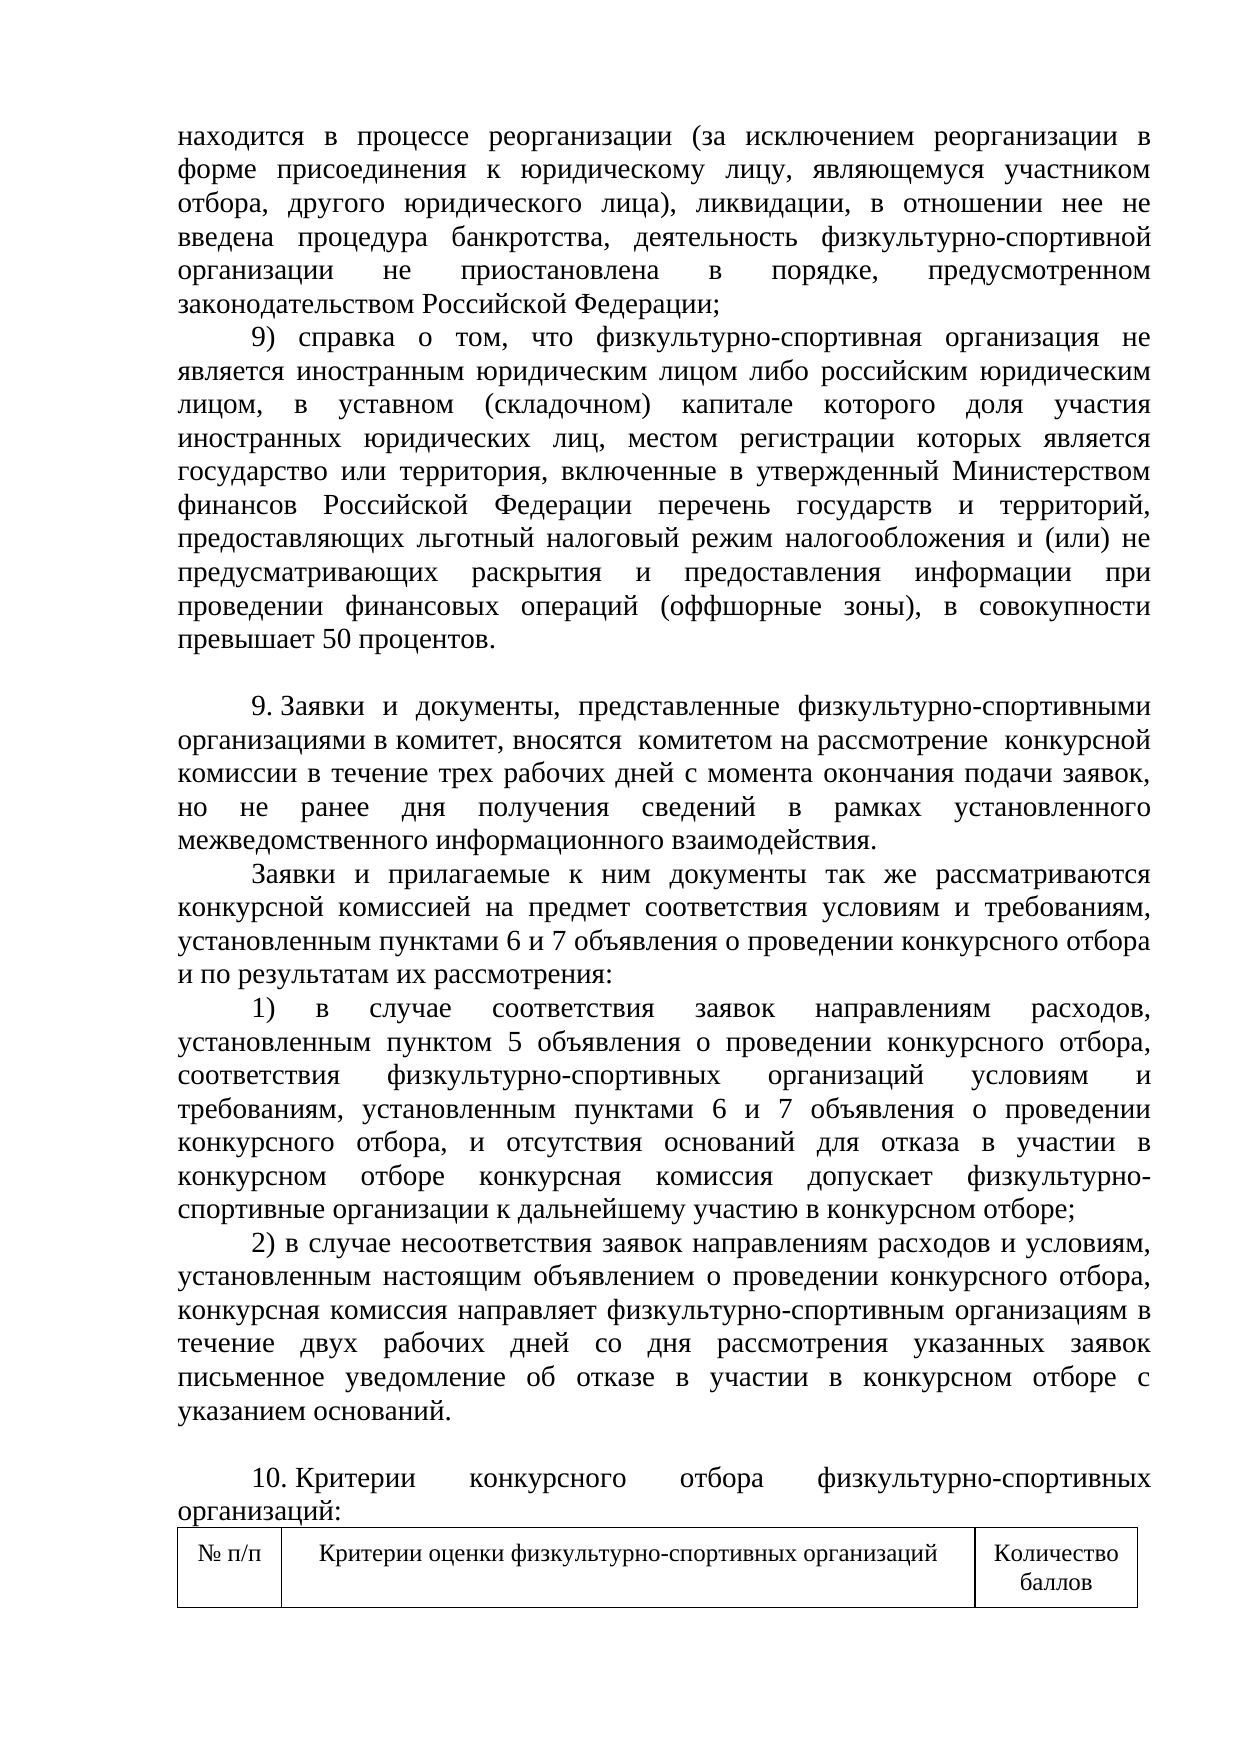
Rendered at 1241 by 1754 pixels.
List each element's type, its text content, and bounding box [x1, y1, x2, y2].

table_header Количество баллов [976, 1528, 1137, 1607]
text 2) в случае несоответствия заявок направлениям расходов и условиям, установленным настоящим объявлением о проведении конкурсного отбора, конкурсная комиссия направляет физкультурно-спортивным организациям в течение двух рабочих дней со дня рассмотрения указанных заявок письменное уведомление об отказе в участии в конкурсном отборе с указанием оснований. [177, 1225, 1152, 1426]
text 1) в случае соответствия заявок направлениям расходов, установленным пунктом 5 объявления о проведении конкурсного отбора, соответствия физкультурно-спортивных организаций условиям и требованиям, установленным пунктами 6 и 7 объявления о проведении конкурсного отбора, и отсутствия оснований для отказа в участии в конкурсном отборе конкурсная комиссия допускает физкультурно-спортивные организации к дальнейшему участию в конкурсном отборе; [177, 990, 1152, 1225]
text Заявки и прилагаемые к ним документы так же рассматриваются конкурсной комиссией на предмет соответствия условиям и требованиям, установленным пунктами 6 и 7 объявления о проведении конкурсного отбора и по результатам их рассмотрения: [177, 856, 1152, 990]
table_header Критерии оценки физкультурно-спортивных организаций [282, 1528, 974, 1607]
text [177, 118, 1152, 319]
table_header № п/п [178, 1528, 281, 1607]
text 9. Заявки и документы, представленные физкультурно-спортивными организациями в комитет, вносятся комитетом на рассмотрение конкурсной комиссии в течение трех рабочих дней с момента окончания подачи заявок, но не ранее дня получения сведений в рамках установленного межведомственного информационного взаимодействия. [177, 688, 1152, 856]
text 9) справка о том, что физкультурно-спортивная организация не является иностранным юридическим лицом либо российским юридическим лицом, в уставном (складочном) капитале которого доля участия иностранных юридических лиц, местом регистрации которых является государство или территория, включенные в утвержденный Министерством финансов Российской Федерации перечень государств и территорий, предоставляющих льготный налоговый режим налогообложения и (или) не предусматривающих раскрытия и предоставления информации при проведении финансовых операций (оффшорные зоны), в совокупности превышает 50 процентов. [177, 319, 1152, 655]
text 10. Критерии конкурсного отбора физкультурно-спортивных организаций: [177, 1460, 1152, 1527]
